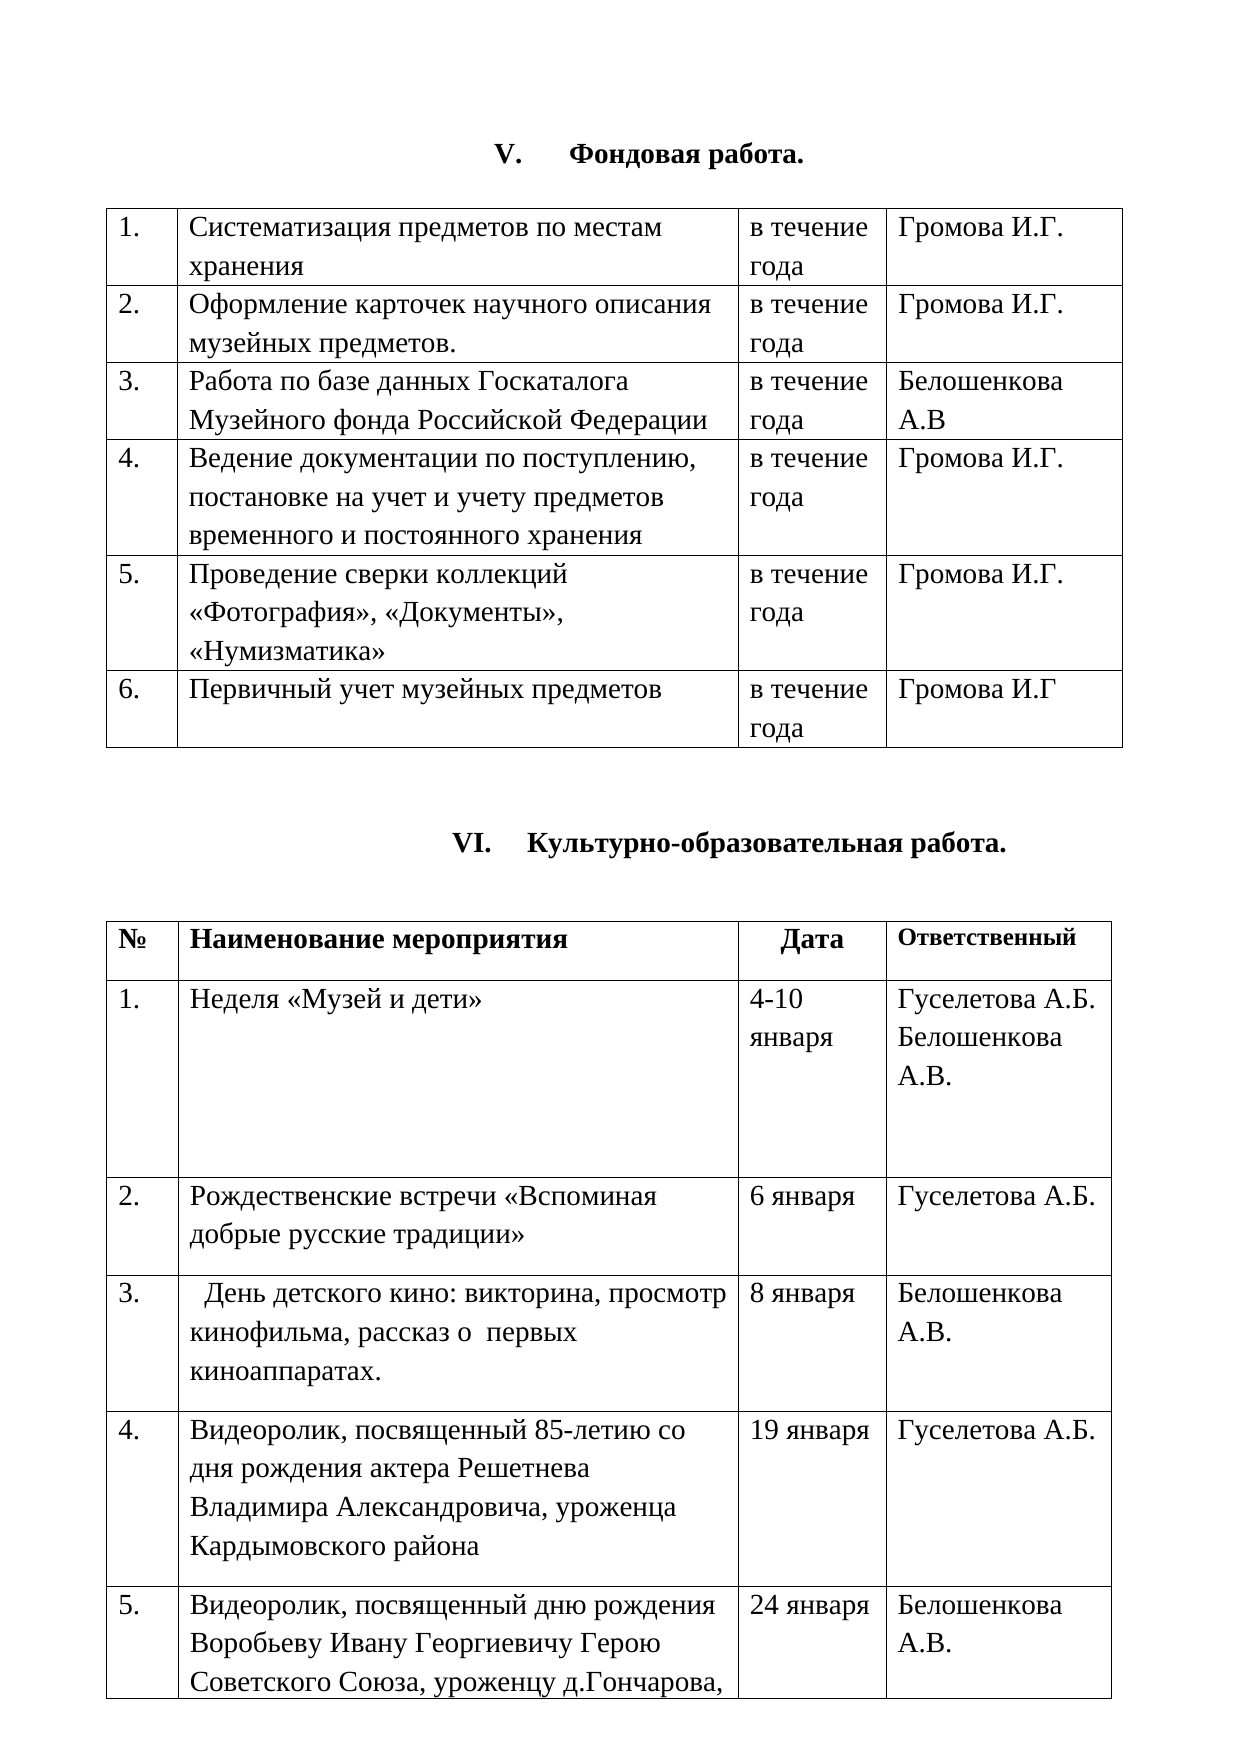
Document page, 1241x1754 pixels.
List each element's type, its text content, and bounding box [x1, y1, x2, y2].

table_cell 1. [107, 981, 178, 1177]
table_header в течение года [739, 209, 886, 285]
table_cell в течение года [739, 363, 886, 439]
table_cell 8 января [739, 1276, 886, 1411]
table_header 1. [107, 209, 177, 285]
table_header Ответственный [887, 922, 1111, 980]
table_cell День детского кино: викторина, просмотр кинофильма, рассказ о первых киноаппаратах. [179, 1276, 738, 1411]
table_header Наименование мероприятия [179, 922, 738, 980]
table_cell Белошенкова А.В. [887, 1587, 1111, 1697]
table_cell 4. [107, 440, 177, 555]
table_cell 3. [107, 1276, 178, 1411]
table_header Дата [739, 922, 886, 980]
table_cell Белошенкова А.В [887, 363, 1122, 439]
table_cell Оформление карточек научного описания музейных предметов. [178, 286, 738, 362]
table_header Систематизация предметов по местам хранения [178, 209, 738, 285]
table_cell Белошенкова А.В. [887, 1276, 1111, 1411]
table_cell 6. [107, 671, 177, 747]
table_cell в течение года [739, 286, 886, 362]
table_cell 19 января [739, 1412, 886, 1586]
table_cell 2. [107, 286, 177, 362]
table_cell Первичный учет музейных предметов [178, 671, 738, 747]
table_cell в течение года [739, 440, 886, 555]
table_cell Гуселетова А.Б. [887, 1178, 1111, 1274]
table_cell Громова И.Г [887, 671, 1122, 747]
table_cell в течение года [739, 671, 886, 747]
table_cell Громова И.Г. [887, 440, 1122, 555]
table_header № [107, 922, 178, 980]
table_cell 4-10 января [739, 981, 886, 1177]
table_cell Видеоролик, посвященный 85-летию со дня рождения актера Решетнева Владимира Александровича, уроженца Кардымовского района [179, 1412, 738, 1586]
table_cell Ведение документации по поступлению, постановке на учет и учету предметов временного и постоянного хранения [178, 440, 738, 555]
table_cell 2. [107, 1178, 178, 1274]
table_cell Неделя «Музей и дети» [179, 981, 738, 1177]
table_cell Работа по базе данных Госкаталога Музейного фонда Российской Федерации [178, 363, 738, 439]
table_cell 5. [107, 1587, 178, 1697]
list Культурно-образовательная работа. [277, 825, 1181, 859]
table_header Громова И.Г. [887, 209, 1122, 285]
table_cell Гуселетова А.Б. Белошенкова А.В. [887, 981, 1111, 1177]
table_cell 6 января [739, 1178, 886, 1274]
table_cell Громова И.Г. [887, 286, 1122, 362]
table_cell Рождественские встречи «Вспоминая добрые русские традиции» [179, 1178, 738, 1274]
table_cell 24 января [739, 1587, 886, 1697]
table_cell Проведение сверки коллекций «Фотография», «Документы», «Нумизматика» [178, 556, 738, 670]
list Фондовая работа. [117, 136, 1181, 170]
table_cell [179, 1587, 738, 1697]
table_cell Громова И.Г. [887, 556, 1122, 670]
table_cell 5. [107, 556, 177, 670]
table_cell в течение года [739, 556, 886, 670]
table_cell 4. [107, 1412, 178, 1586]
table_cell 3. [107, 363, 177, 439]
table_cell Гуселетова А.Б. [887, 1412, 1111, 1586]
